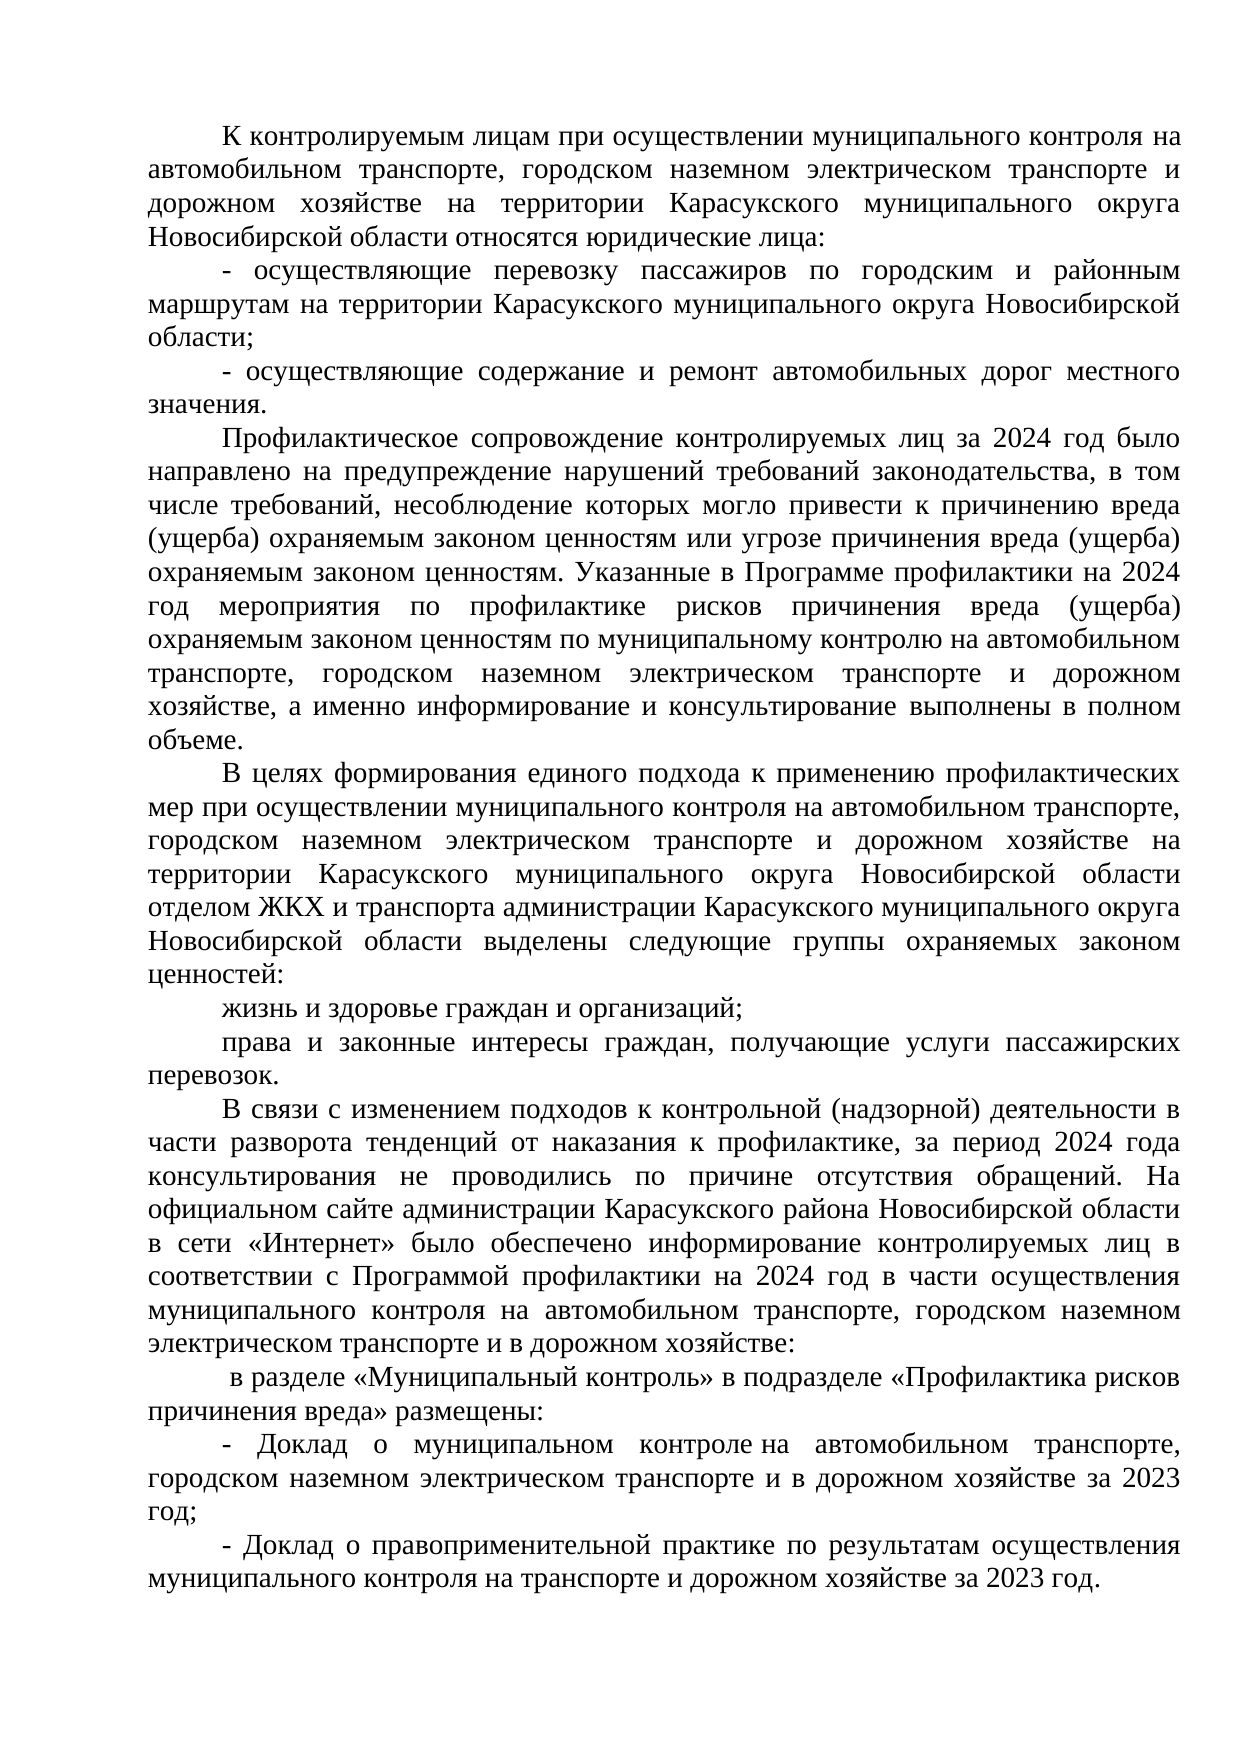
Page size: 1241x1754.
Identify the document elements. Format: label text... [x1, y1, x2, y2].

text - осуществляющие перевозку пассажиров по городским и районным маршрутам на территории Карасукского муниципального округа Новосибирской области; [148, 252, 1181, 353]
text В целях формирования единого подхода к применению профилактических мер при осуществлении муниципального контроля на автомобильном транспорте, городском наземном электрическом транспорте и дорожном хозяйстве на территории Карасукского муниципального округа Новосибирской области отделом ЖКХ и транспорта администрации Карасукского муниципального округа Новосибирской области выделены следующие группы охраняемых законом ценностей: [148, 755, 1181, 990]
text в разделе «Муниципальный контроль» в подразделе «Профилактика рисков причинения вреда» размещены: [148, 1359, 1181, 1426]
text К контролируемым лицам при осуществлении муниципального контроля на автомобильном транспорте, городском наземном электрическом транспорте и дорожном хозяйстве на территории Карасукского муниципального округа Новосибирской области относятся юридические лица: [148, 118, 1181, 252]
text права и законные интересы граждан, получающие услуги пассажирских перевозок. [148, 1024, 1181, 1091]
text Профилактическое сопровождение контролируемых лиц за 2024 год было направлено на предупреждение нарушений требований законодательства, в том числе требований, несоблюдение которых могло привести к причинению вреда (ущерба) охраняемым законом ценностям или угрозе причинения вреда (ущерба) охраняемым законом ценностям. Указанные в Программе профилактики на 2024 год мероприятия по профилактике рисков причинения вреда (ущерба) охраняемым законом ценностям по муниципальному контролю на автомобильном транспорте, городском наземном электрическом транспорте и дорожном хозяйстве, а именно информирование и консультирование выполнены в полном объеме. [148, 420, 1181, 755]
text жизнь и здоровье граждан и организаций; [148, 990, 1181, 1024]
text - Доклад о муниципальном контроле на автомобильном транспорте, городском наземном электрическом транспорте и в дорожном хозяйстве за 2023 год; [148, 1426, 1181, 1527]
text - осуществляющие содержание и ремонт автомобильных дорог местного значения. [148, 353, 1181, 420]
text - Доклад о правоприменительной практике по результатам осуществления муниципального контроля на транспорте и дорожном хозяйстве за 2023 год. [148, 1527, 1181, 1594]
text В связи с изменением подходов к контрольной (надзорной) деятельности в части разворота тенденций от наказания к профилактике, за период 2024 года консультирования не проводились по причине отсутствия обращений. На официальном сайте администрации Карасукского района Новосибирской области в сети «Интернет» было обеспечено информирование контролируемых лиц в соответствии с Программой профилактики на 2024 год в части осуществления муниципального контроля на автомобильном транспорте, городском наземном электрическом транспорте и в дорожном хозяйстве: [148, 1091, 1181, 1359]
